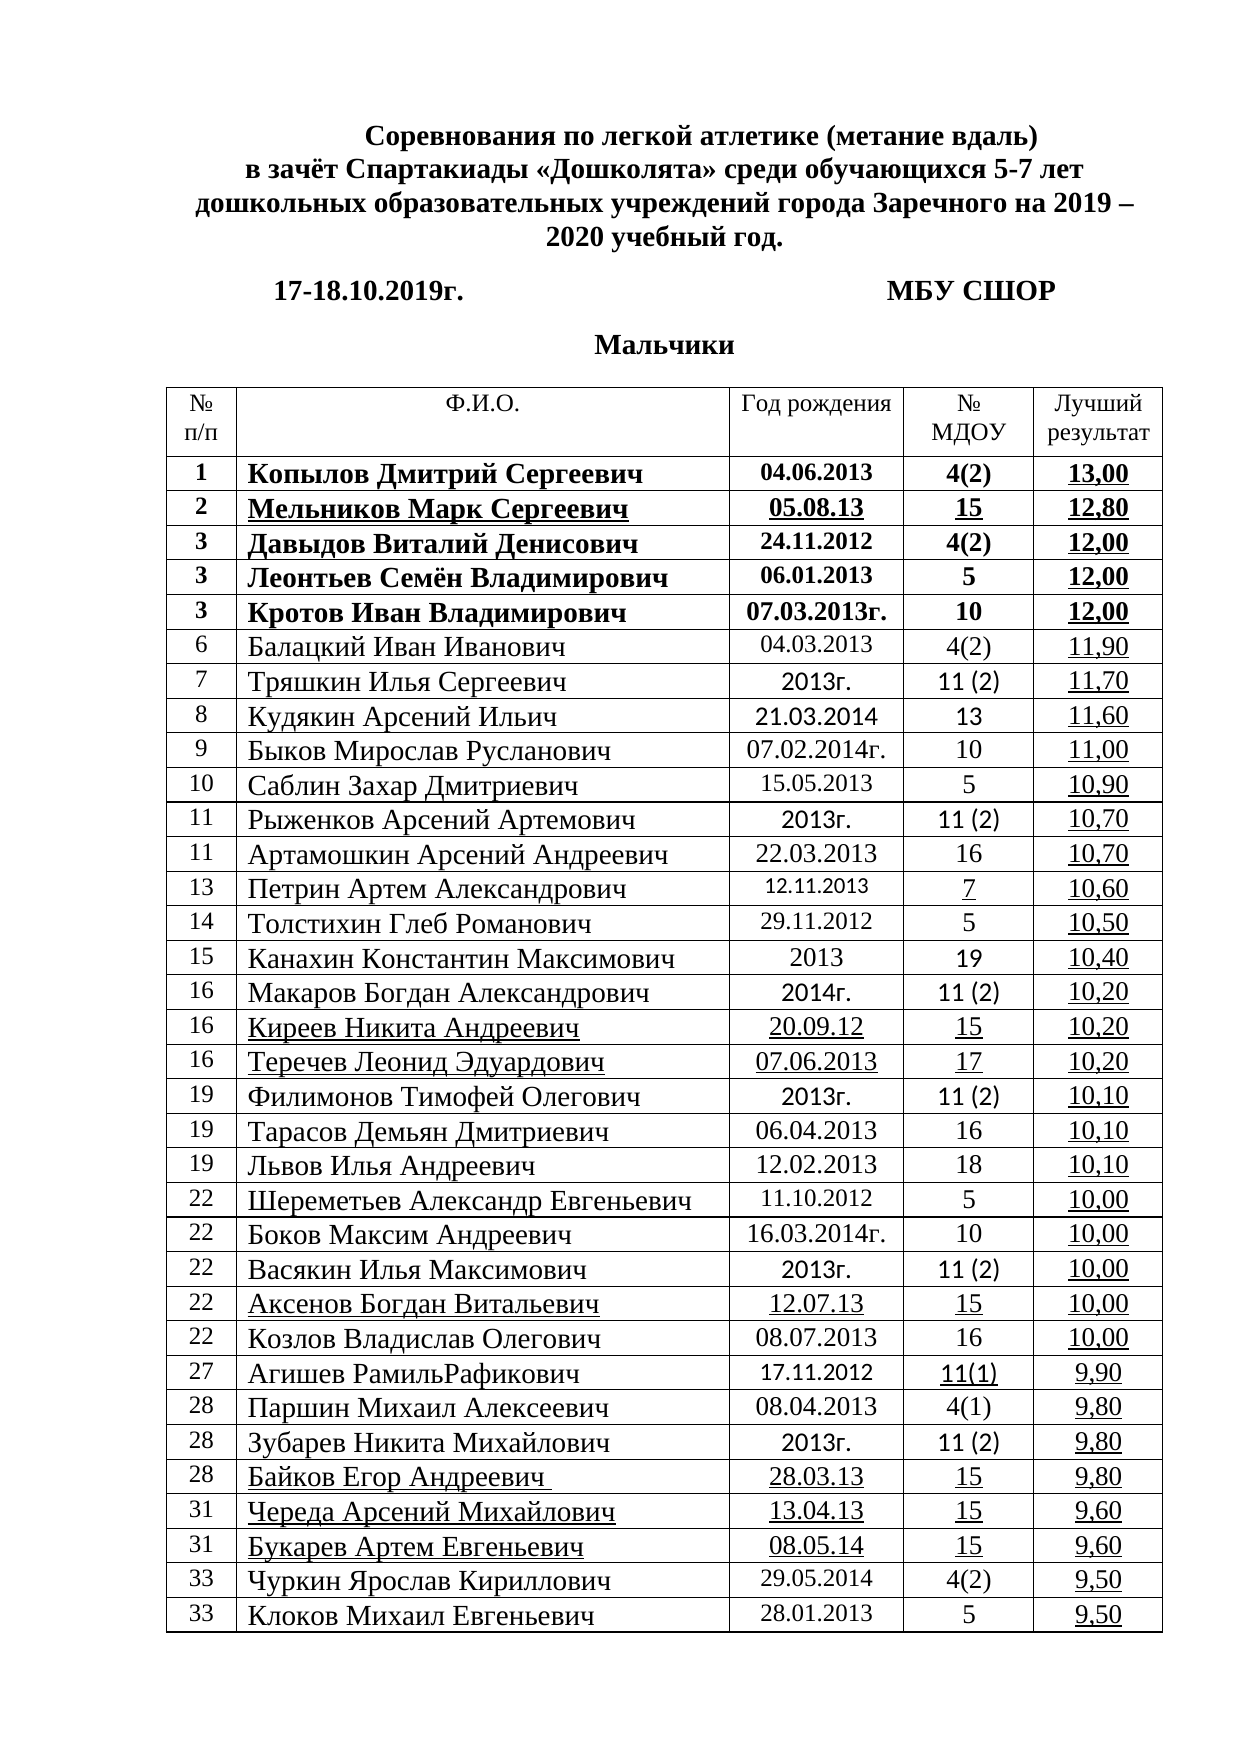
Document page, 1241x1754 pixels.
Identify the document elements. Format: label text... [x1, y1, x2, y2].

table_cell 16 [904, 1114, 1033, 1147]
table_cell 15 [904, 1494, 1033, 1528]
table_cell Петрин Артем Александрович [237, 872, 729, 905]
table_cell 31 [167, 1529, 236, 1562]
table_cell 06.01.2013 [730, 560, 903, 594]
table_cell 12,00 [1034, 526, 1162, 559]
table_cell Канахин Константин Максимович [237, 941, 729, 974]
table_cell 10,10 [1034, 1114, 1162, 1147]
table_cell Рыженков Арсений Артемович [237, 803, 729, 836]
table_cell 9,80 [1034, 1390, 1162, 1424]
table_cell 28.03.13 [730, 1460, 903, 1493]
table_cell 9 [167, 733, 236, 767]
table_cell 12,00 [1034, 560, 1162, 594]
table_cell 2 [167, 491, 236, 525]
table_cell Тарасов Демьян Дмитриевич [237, 1114, 729, 1147]
table_cell 22 [167, 1218, 236, 1251]
table_cell 15.05.2013 [730, 768, 903, 801]
table_cell 04.06.2013 [730, 457, 903, 490]
table_cell 2013 [730, 941, 903, 974]
table_cell 12.11.2013 [730, 872, 903, 905]
table_cell 28 [167, 1390, 236, 1424]
table_cell 11 (2) [904, 1425, 1033, 1458]
table_cell 15 [904, 1010, 1033, 1043]
table_cell 13.04.13 [730, 1494, 903, 1528]
table_cell 10,40 [1034, 941, 1162, 974]
table_cell Быков Мирослав Русланович [237, 733, 729, 767]
table_cell 5 [904, 560, 1033, 594]
table_cell 9,50 [1034, 1563, 1162, 1597]
table_cell 16 [167, 1045, 236, 1078]
table_cell 10,10 [1034, 1148, 1162, 1182]
table_cell 7 [904, 872, 1033, 905]
table_cell 8 [167, 699, 236, 732]
table_cell 3 [167, 526, 236, 559]
table_cell 10,20 [1034, 1010, 1162, 1043]
table_cell 33 [167, 1598, 236, 1631]
table_cell 22.03.2013 [730, 837, 903, 871]
table_cell 11 (2) [904, 1252, 1033, 1286]
table_cell 19 [904, 941, 1033, 974]
table_cell 33 [167, 1563, 236, 1597]
table_cell 08.04.2013 [730, 1390, 903, 1424]
table_cell 5 [904, 1183, 1033, 1216]
table_cell 11 (2) [904, 664, 1033, 698]
table_cell 28 [167, 1460, 236, 1493]
table_cell 5 [904, 906, 1033, 940]
table_header Ф.И.О. [237, 388, 729, 456]
table_cell 11,00 [1034, 733, 1162, 767]
table_cell 5 [904, 768, 1033, 801]
table_cell Тряшкин Илья Сергеевич [237, 664, 729, 698]
table_cell Теречев Леонид Эдуардович [237, 1045, 729, 1078]
table_cell 27 [167, 1356, 236, 1389]
table_cell 10,20 [1034, 975, 1162, 1009]
table_cell 11(1) [904, 1356, 1033, 1389]
table_cell 10,00 [1034, 1183, 1162, 1216]
table_cell 13 [904, 699, 1033, 732]
table_cell 4(2) [904, 1563, 1033, 1597]
table_cell 31 [167, 1494, 236, 1528]
table_cell 11 (2) [904, 803, 1033, 836]
table_cell 10 [904, 1218, 1033, 1251]
table_cell Зубарев Никита Михайлович [237, 1425, 729, 1458]
table_cell 05.08.13 [730, 491, 903, 525]
table_cell 22 [167, 1287, 236, 1320]
table_cell 10,00 [1034, 1252, 1162, 1286]
table_cell 15 [904, 1460, 1033, 1493]
table_cell 9,50 [1034, 1598, 1162, 1631]
table_cell 11 (2) [904, 1079, 1033, 1113]
table_cell 20.09.12 [730, 1010, 903, 1043]
table_cell 15 [904, 1529, 1033, 1562]
table_header № МДОУ [904, 388, 1033, 456]
table_cell 18 [904, 1148, 1033, 1182]
table_cell Копылов Дмитрий Сергеевич [237, 457, 729, 490]
table_cell 12,00 [1034, 595, 1162, 628]
table_cell 19 [167, 1148, 236, 1182]
table_cell 10,90 [1034, 768, 1162, 801]
table_cell 10,50 [1034, 906, 1162, 940]
table_cell 10,70 [1034, 837, 1162, 871]
table_cell 10 [904, 733, 1033, 767]
table_cell Макаров Богдан Александрович [237, 975, 729, 1009]
table_cell 12.02.2013 [730, 1148, 903, 1182]
table_cell Мельников Марк Сергеевич [237, 491, 729, 525]
table_cell 22 [167, 1183, 236, 1216]
table_cell 29.05.2014 [730, 1563, 903, 1597]
table_cell 17.11.2012 [730, 1356, 903, 1389]
table_cell 16.03.2014г. [730, 1218, 903, 1251]
table_cell Клоков Михаил Евгеньевич [237, 1598, 729, 1631]
table_cell 10,20 [1034, 1045, 1162, 1078]
table_cell 11 [167, 837, 236, 871]
table_cell Толстихин Глеб Романович [237, 906, 729, 940]
text Мальчики [177, 327, 1152, 361]
table_cell Кротов Иван Владимирович [237, 595, 729, 628]
table_cell 12.07.13 [730, 1287, 903, 1320]
table_cell Саблин Захар Дмитриевич [237, 768, 729, 801]
table_cell 10,00 [1034, 1321, 1162, 1355]
table_cell 16 [167, 975, 236, 1009]
table_cell 07.02.2014г. [730, 733, 903, 767]
table_cell Балацкий Иван Иванович [237, 630, 729, 663]
table_cell 07.03.2013г. [730, 595, 903, 628]
table_cell 10,70 [1034, 803, 1162, 836]
table_cell Львов Илья Андреевич [237, 1148, 729, 1182]
table_cell 2013г. [730, 1079, 903, 1113]
table_cell 08.05.14 [730, 1529, 903, 1562]
table_cell 5 [904, 1598, 1033, 1631]
table_cell Шереметьев Александр Евгеньевич [237, 1183, 729, 1216]
table_cell Киреев Никита Андреевич [237, 1010, 729, 1043]
table_cell 28.01.2013 [730, 1598, 903, 1631]
table_header Год рождения [730, 388, 903, 456]
table_cell 11,70 [1034, 664, 1162, 698]
table_cell 10,10 [1034, 1079, 1162, 1113]
table_cell Паршин Михаил Алексеевич [237, 1390, 729, 1424]
table_cell 7 [167, 664, 236, 698]
table_cell 19 [167, 1079, 236, 1113]
table_cell 2013г. [730, 1425, 903, 1458]
table_cell 10,00 [1034, 1287, 1162, 1320]
table_cell 10 [904, 595, 1033, 628]
table_cell Аксенов Богдан Витальевич [237, 1287, 729, 1320]
table_cell Агишев РамильРафикович [237, 1356, 729, 1389]
table_cell 08.07.2013 [730, 1321, 903, 1355]
table_cell Букарев Артем Евгеньевич [237, 1529, 729, 1562]
table_cell 4(2) [904, 630, 1033, 663]
table_cell 22 [167, 1321, 236, 1355]
table_header № п/п [167, 388, 236, 456]
table_cell 2013г. [730, 803, 903, 836]
table_cell 15 [904, 491, 1033, 525]
table_cell 4(1) [904, 1390, 1033, 1424]
table_cell 15 [904, 1287, 1033, 1320]
table_cell Байков Егор Андреевич [237, 1460, 729, 1493]
table_cell Кудякин Арсений Ильич [237, 699, 729, 732]
table_cell 07.06.2013 [730, 1045, 903, 1078]
table_cell 22 [167, 1252, 236, 1286]
table_cell 2013г. [730, 1252, 903, 1286]
table_cell 12,80 [1034, 491, 1162, 525]
table_cell 3 [167, 595, 236, 628]
table_cell Череда Арсений Михайлович [237, 1494, 729, 1528]
table_cell 9,60 [1034, 1494, 1162, 1528]
table_header Лучший результат [1034, 388, 1162, 456]
table_cell 9,80 [1034, 1425, 1162, 1458]
text 17-18.10.2019г. МБУ СШОР [177, 273, 1152, 307]
table_cell Козлов Владислав Олегович [237, 1321, 729, 1355]
table_cell 13,00 [1034, 457, 1162, 490]
table_cell Чуркин Ярослав Кириллович [237, 1563, 729, 1597]
table_cell 11.10.2012 [730, 1183, 903, 1216]
table_cell 19 [167, 1114, 236, 1147]
table_cell Давыдов Виталий Денисович [237, 526, 729, 559]
table_cell Артамошкин Арсений Андреевич [237, 837, 729, 871]
table_cell 2013г. [730, 664, 903, 698]
table_cell 28 [167, 1425, 236, 1458]
table_cell 3 [167, 560, 236, 594]
table_cell 11 (2) [904, 975, 1033, 1009]
table_cell Леонтьев Семён Владимирович [237, 560, 729, 594]
table_cell 4(2) [904, 526, 1033, 559]
table_cell 04.03.2013 [730, 630, 903, 663]
table_cell 16 [167, 1010, 236, 1043]
table_cell 9,90 [1034, 1356, 1162, 1389]
table_cell 11,90 [1034, 630, 1162, 663]
table_cell 15 [167, 941, 236, 974]
table_cell 29.11.2012 [730, 906, 903, 940]
table_cell 9,60 [1034, 1529, 1162, 1562]
table_cell Васякин Илья Максимович [237, 1252, 729, 1286]
table_cell 17 [904, 1045, 1033, 1078]
table_cell 16 [904, 837, 1033, 871]
table_cell 16 [904, 1321, 1033, 1355]
table_cell Филимонов Тимофей Олегович [237, 1079, 729, 1113]
table_cell 13 [167, 872, 236, 905]
table_cell 2014г. [730, 975, 903, 1009]
table_cell 10,00 [1034, 1218, 1162, 1251]
table_cell 24.11.2012 [730, 526, 903, 559]
table_cell 11 [167, 803, 236, 836]
table_cell 6 [167, 630, 236, 663]
text Соревнования по легкой атлетике (метание вдаль) [251, 118, 1152, 152]
table_cell 9,80 [1034, 1460, 1162, 1493]
table_cell 11,60 [1034, 699, 1162, 732]
table_cell 06.04.2013 [730, 1114, 903, 1147]
table_cell 10 [167, 768, 236, 801]
table_cell 21.03.2014 [730, 699, 903, 732]
table_cell 14 [167, 906, 236, 940]
text в зачёт Спартакиады «Дошколята» среди обучающихся 5-7 лет дошкольных образовательных учреждений города Заречного на 2019 – 2020 учебный год. [177, 152, 1152, 252]
table_cell 10,60 [1034, 872, 1162, 905]
table_cell 1 [167, 457, 236, 490]
table_cell Боков Максим Андреевич [237, 1218, 729, 1251]
table_cell 4(2) [904, 457, 1033, 490]
